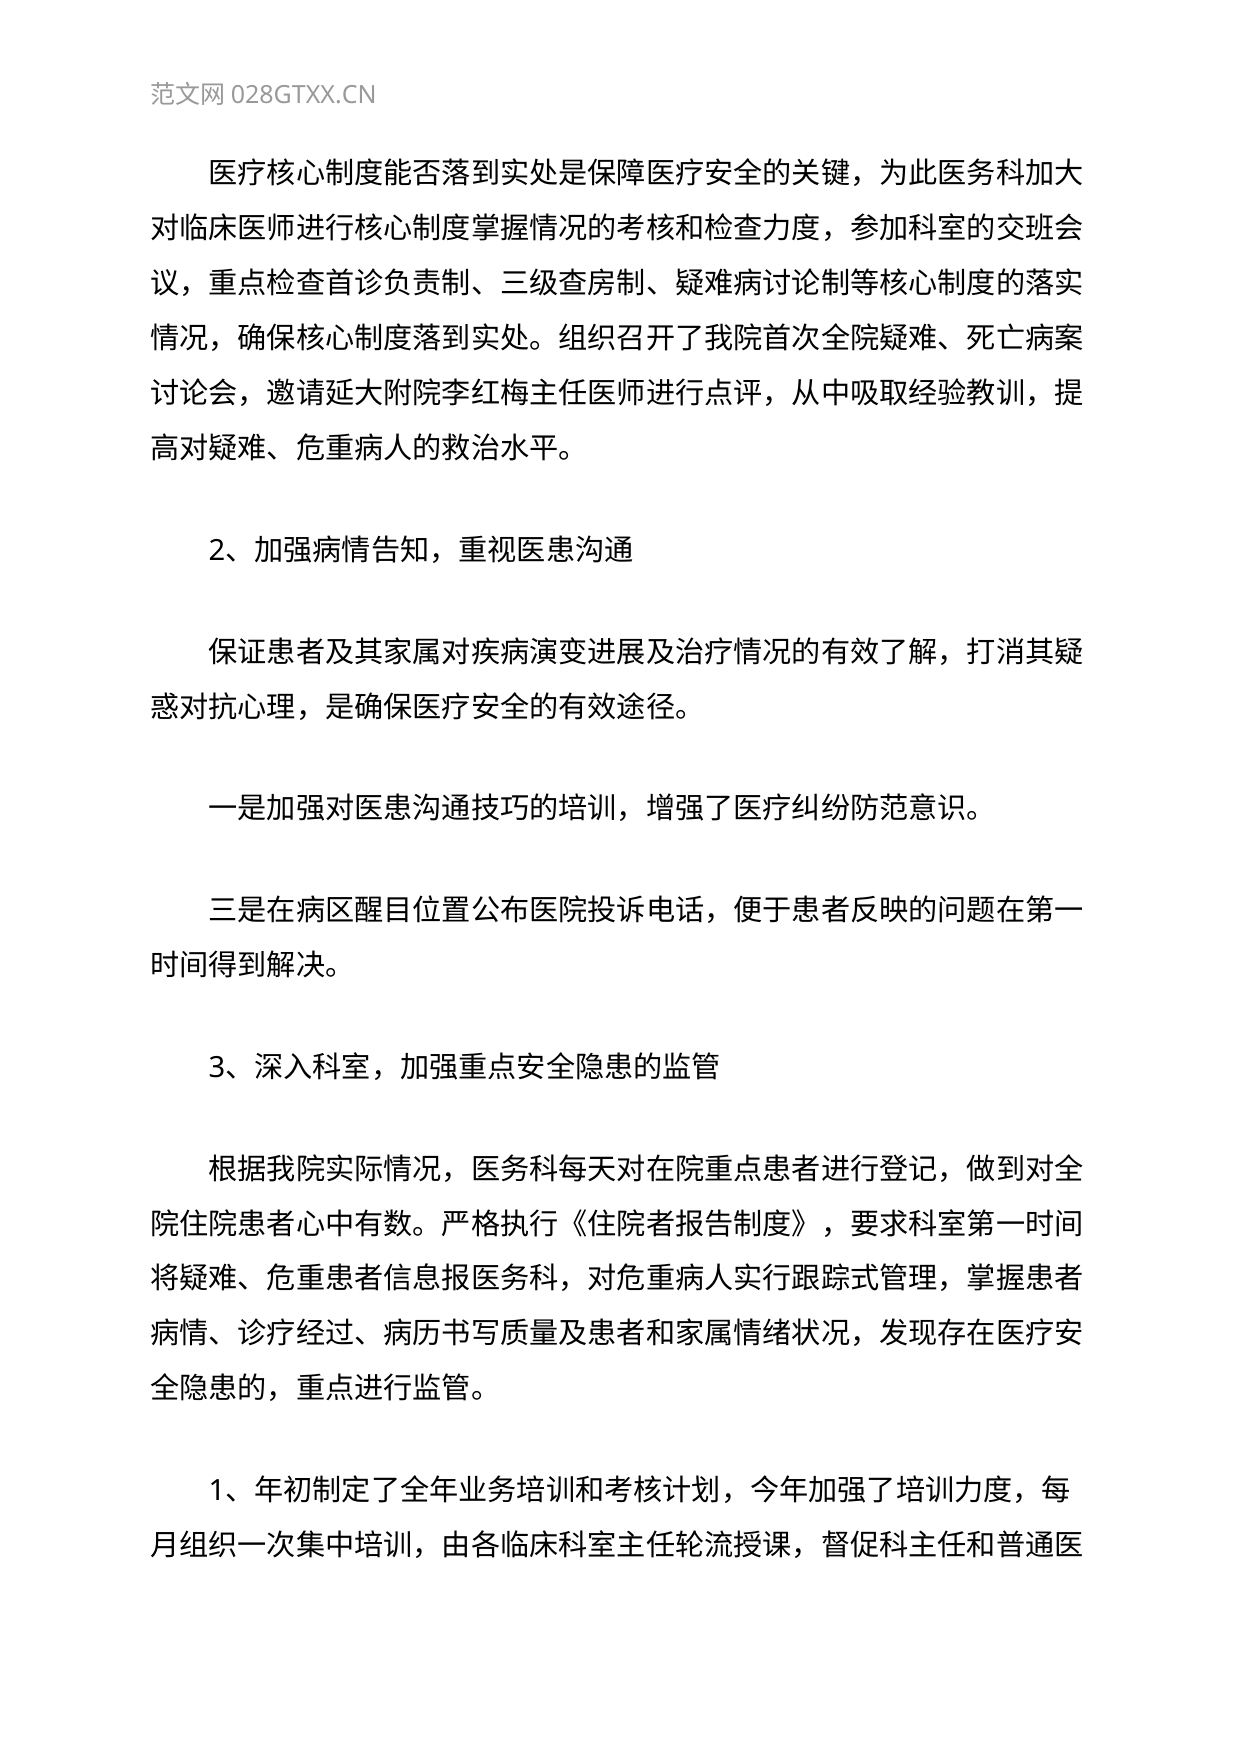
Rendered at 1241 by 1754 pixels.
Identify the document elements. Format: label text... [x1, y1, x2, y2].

text 3、深入科室，加强重点安全隐患的监管 [150, 1043, 1090, 1086]
text 三是在病区醒目位置公布医院投诉电话，便于患者反映的问题在第一时间得到解决。 [150, 887, 1090, 984]
text 保证患者及其家属对疾病演变进展及治疗情况的有效了解，打消其疑惑对抗心理，是确保医疗安全的有效途径。 [150, 628, 1090, 725]
text 根据我院实际情况，医务科每天对在院重点患者进行登记，做到对全院住院患者心中有数。严格执行《住院者报告制度》，要求科室第一时间将疑难、危重患者信息报医务科，对危重病人实行跟踪式管理，掌握患者病情、诊疗经过、病历书写质量及患者和家属情绪状况，发现存在医疗安全隐患的，重点进行监管。 [150, 1145, 1090, 1407]
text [150, 1467, 1090, 1564]
text 医疗核心制度能否落到实处是保障医疗安全的关键，为此医务科加大对临床医师进行核心制度掌握情况的考核和检查力度，参加科室的交班会议，重点检查首诊负责制、三级查房制、疑难病讨论制等核心制度的落实情况，确保核心制度落到实处。组织召开了我院首次全院疑难、死亡病案讨论会，邀请延大附院李红梅主任医师进行点评，从中吸取经验教训，提高对疑难、危重病人的救治水平。 [150, 150, 1090, 467]
text 一是加强对医患沟通技巧的培训，增强了医疗纠纷防范意识。 [150, 785, 1090, 827]
text 2、加强病情告知，重视医患沟通 [150, 526, 1090, 569]
